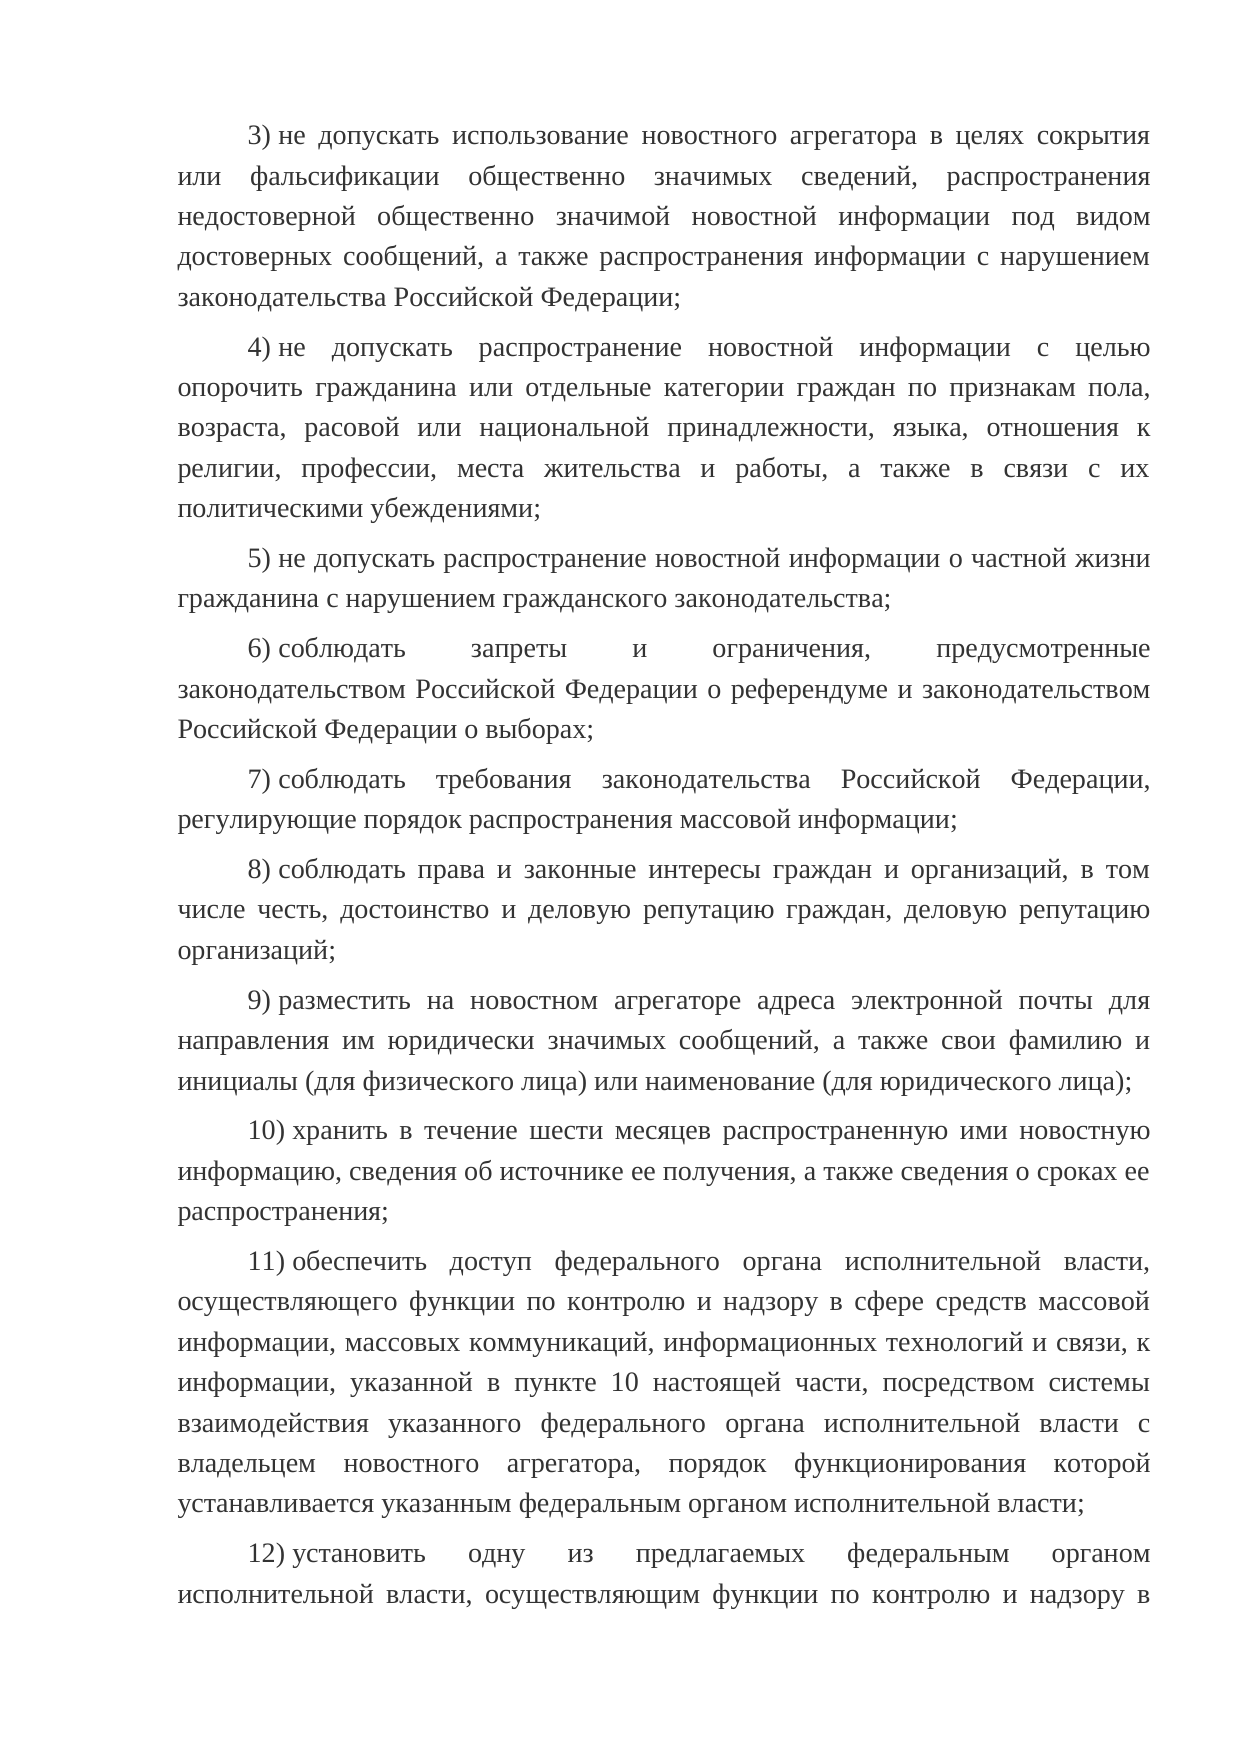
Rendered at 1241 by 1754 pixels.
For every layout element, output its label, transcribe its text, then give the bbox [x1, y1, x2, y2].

text 9) разместить на новостном агрегаторе адреса электронной почты для направления им юридически значимых сообщений, а также свои фамилию и инициалы (для физического лица) или наименование (для юридического лица); [177, 983, 1152, 1096]
text 7) соблюдать требования законодательства Российской Федерации, регулирующие порядок распространения массовой информации; [177, 762, 1152, 835]
text 4) не допускать распространение новостной информации с целью опорочить гражданина или отдельные категории граждан по признакам пола, возраста, расовой или национальной принадлежности, языка, отношения к религии, профессии, места жительства и работы, а также в связи с их политическими убеждениями; [177, 329, 1152, 524]
text 8) соблюдать права и законные интересы граждан и организаций, в том числе честь, достоинство и деловую репутацию граждан, деловую репутацию организаций; [177, 852, 1152, 965]
text 5) не допускать распространение новостной информации о частной жизни гражданина с нарушением гражданского законодательства; [177, 541, 1152, 614]
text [177, 1536, 1152, 1609]
text 11) обеспечить доступ федерального органа исполнительной власти, осуществляющего функции по контролю и надзору в сфере средств массовой информации, массовых коммуникаций, информационных технологий и связи, к информации, указанной в пункте 10 настоящей части, посредством системы взаимодействия указанного федерального органа исполнительной власти с владельцем новостного агрегатора, порядок функционирования которой устанавливается указанным федеральным органом исполнительной власти; [177, 1244, 1152, 1519]
text 6) соблюдать запреты и ограничения, предусмотренные законодательством Российской Федерации о референдуме и законодательством Российской Федерации о выборах; [177, 631, 1152, 744]
text 3) не допускать использование новостного агрегатора в целях сокрытия или фальсификации общественно значимых сведений, распространения недостоверной общественно значимой новостной информации под видом достоверных сообщений, а также распространения информации с нарушением законодательства Российской Федерации; [177, 118, 1152, 312]
text 10) хранить в течение шести месяцев распространенную ими новостную информацию, сведения об источнике ее получения, а также сведения о сроках ее распространения; [177, 1113, 1152, 1227]
